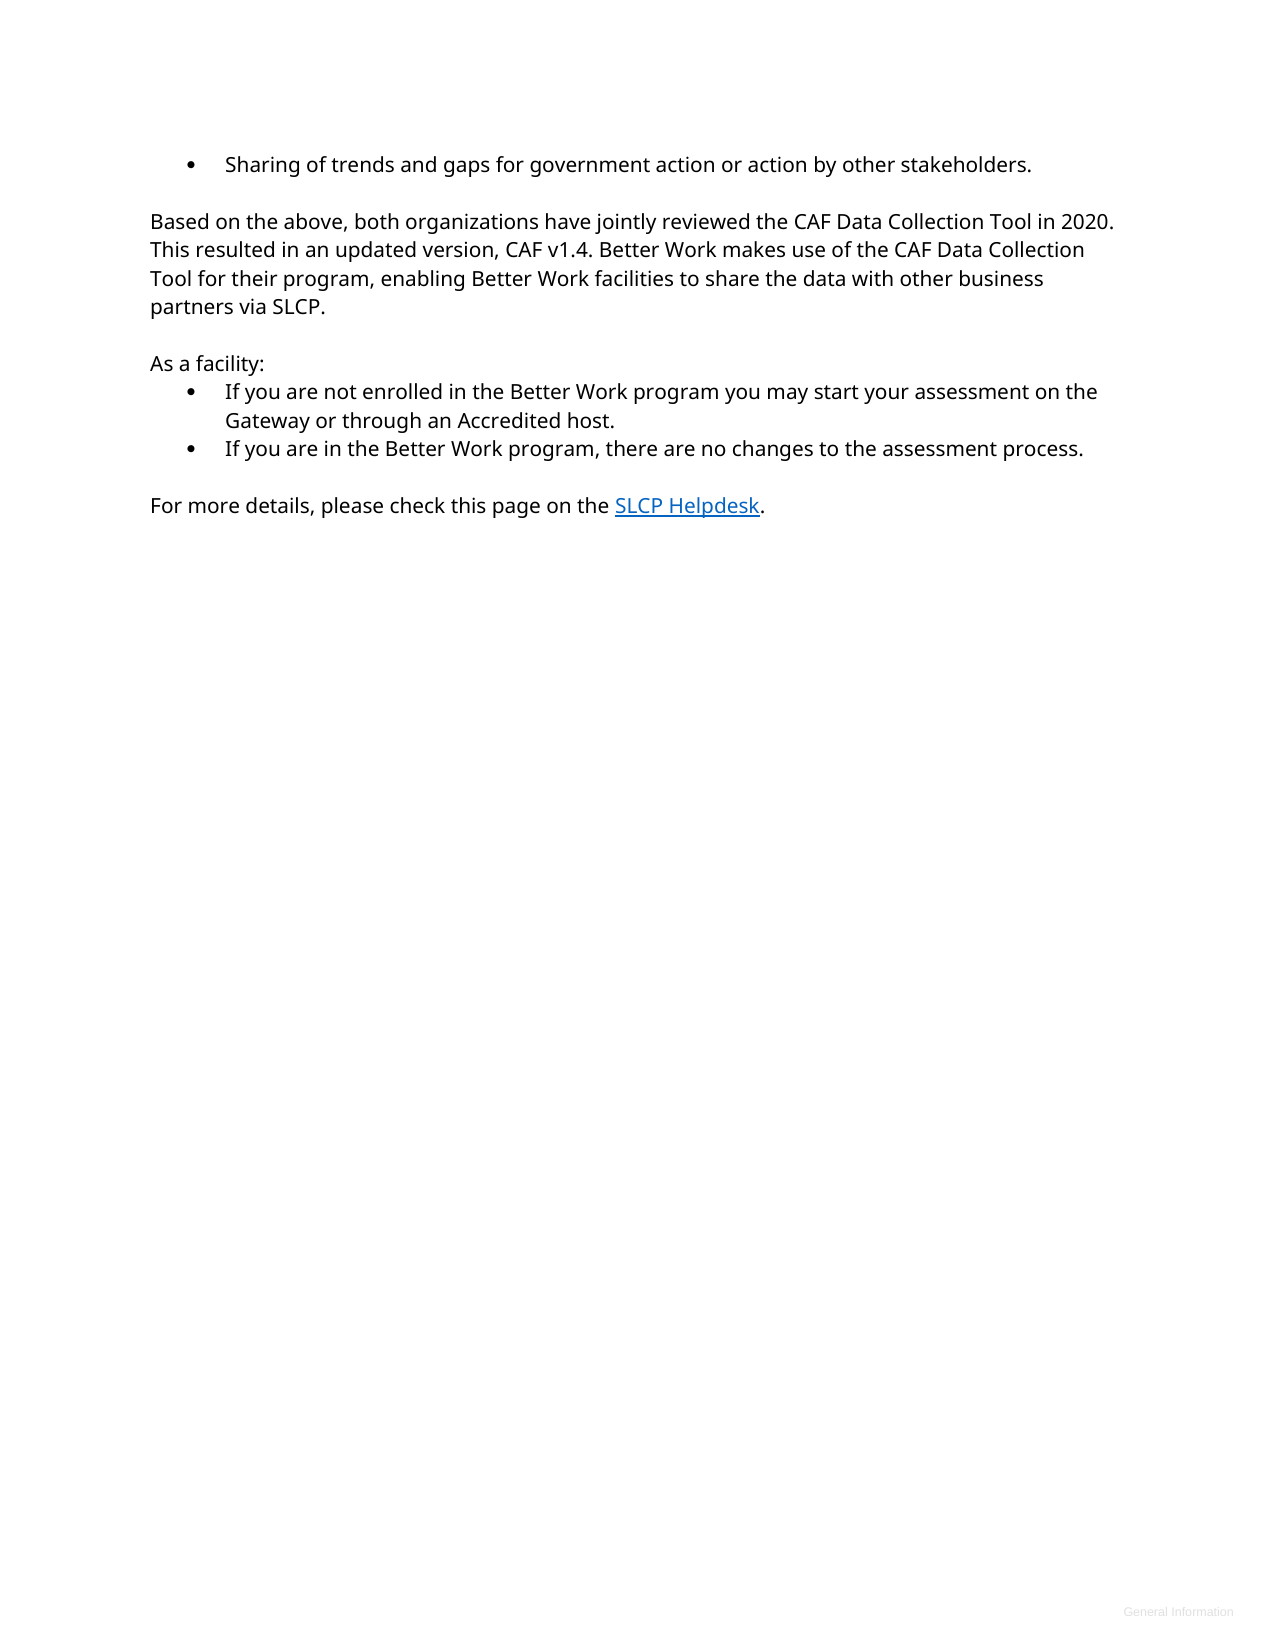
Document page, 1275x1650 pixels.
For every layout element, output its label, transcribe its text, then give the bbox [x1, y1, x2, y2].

list If you are in the Better Work program, there are no changes to the assessment process. [187, 434, 1125, 463]
list If you are not enrolled in the Better Work program you may start your assessment on the Gateway or through an Accredited host. [187, 377, 1125, 434]
text As a facility: [150, 349, 1125, 377]
text Based on the above, both organizations have jointly reviewed the CAF Data Collection Tool in 2020. This resulted in an updated version, CAF v1.4. Better Work makes use of the CAF Data Collection Tool for their program, enabling Better Work facilities to share the data with other business partners via SLCP. [150, 207, 1125, 321]
text For more details, please check this page on the SLCP Helpdesk. [150, 491, 1125, 520]
list Sharing of trends and gaps for government action or action by other stakeholders. [187, 150, 1125, 178]
